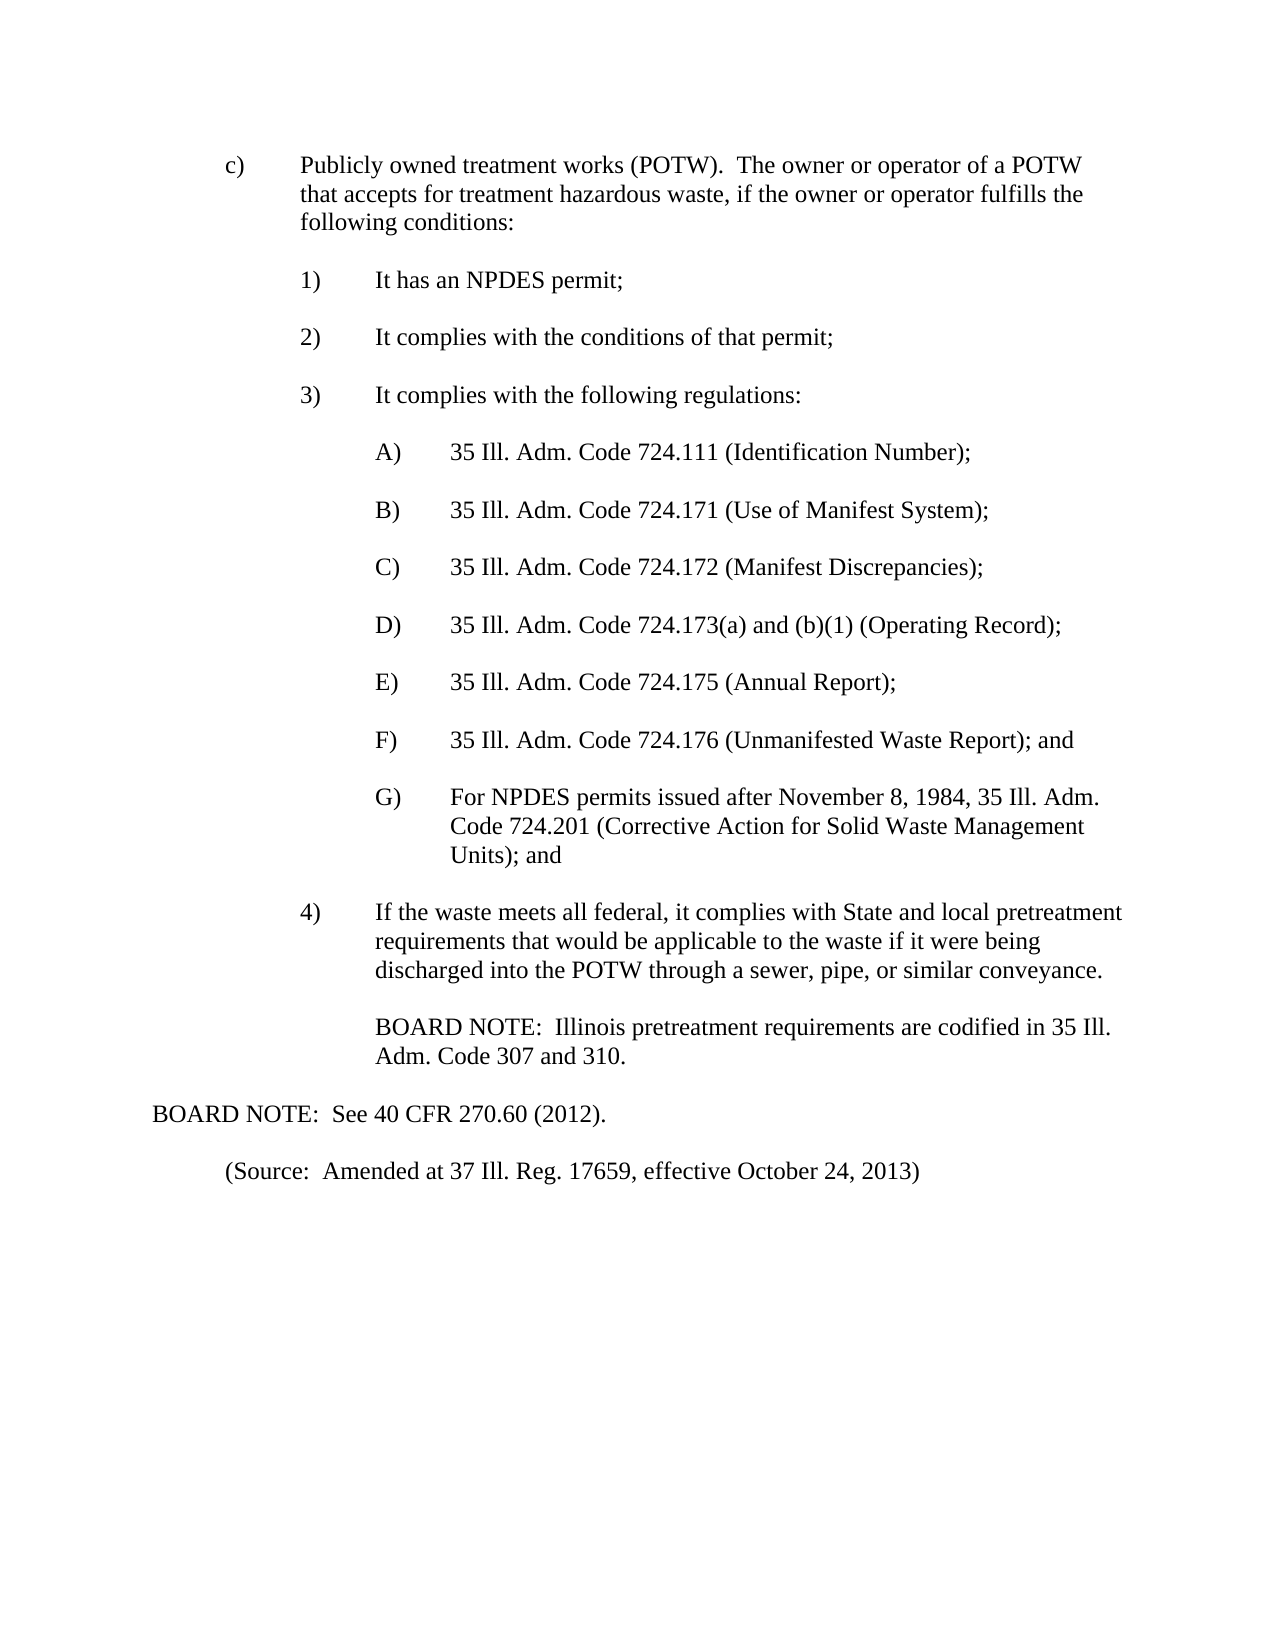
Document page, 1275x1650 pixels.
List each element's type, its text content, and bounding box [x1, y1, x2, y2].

text 1) It has an NPDES permit; [225, 265, 1125, 294]
text 4) If the waste meets all federal, it complies with State and local pretreatment requirements that would be applicable to the waste if it were being discharged into the POTW through a sewer, pipe, or similar conveyance. [300, 897, 1125, 984]
text D) 35 Ill. Adm. Code 724.173(a) and (b)(1) (Operating Record); [375, 610, 1125, 639]
text B) 35 Ill. Adm. Code 724.171 (Use of Manifest System); [375, 495, 1125, 524]
text BOARD NOTE: See 40 CFR 270.60 (2012). [152, 1099, 1125, 1127]
text F) 35 Ill. Adm. Code 724.176 (Unmanifested Waste Report); and [375, 725, 1125, 754]
text 2) It complies with the conditions of that permit; [225, 322, 1125, 351]
text BOARD NOTE: Illinois pretreatment requirements are codified in 35 Ill. Adm. Code 307 and 310. [375, 1012, 1125, 1070]
text C) 35 Ill. Adm. Code 724.172 (Manifest Discrepancies); [300, 552, 1125, 581]
text (Source: Amended at 37 Ill. Reg. 17659, effective October 24, 2013) [225, 1156, 1125, 1185]
text c) Publicly owned treatment works (POTW). The owner or operator of a POTW that accepts for treatment hazardous waste, if the owner or operator fulfills the following conditions: [225, 150, 1125, 236]
text E) 35 Ill. Adm. Code 724.175 (Annual Report); [300, 667, 1125, 696]
text 3) It complies with the following regulations: [225, 380, 1125, 409]
text G) For NPDES permits issued after November 8, 1984, 35 Ill. Adm. Code 724.201 (Corrective Action for Solid Waste Management Units); and [375, 782, 1125, 869]
text A) 35 Ill. Adm. Code 724.111 (Identification Number); [300, 437, 1125, 466]
